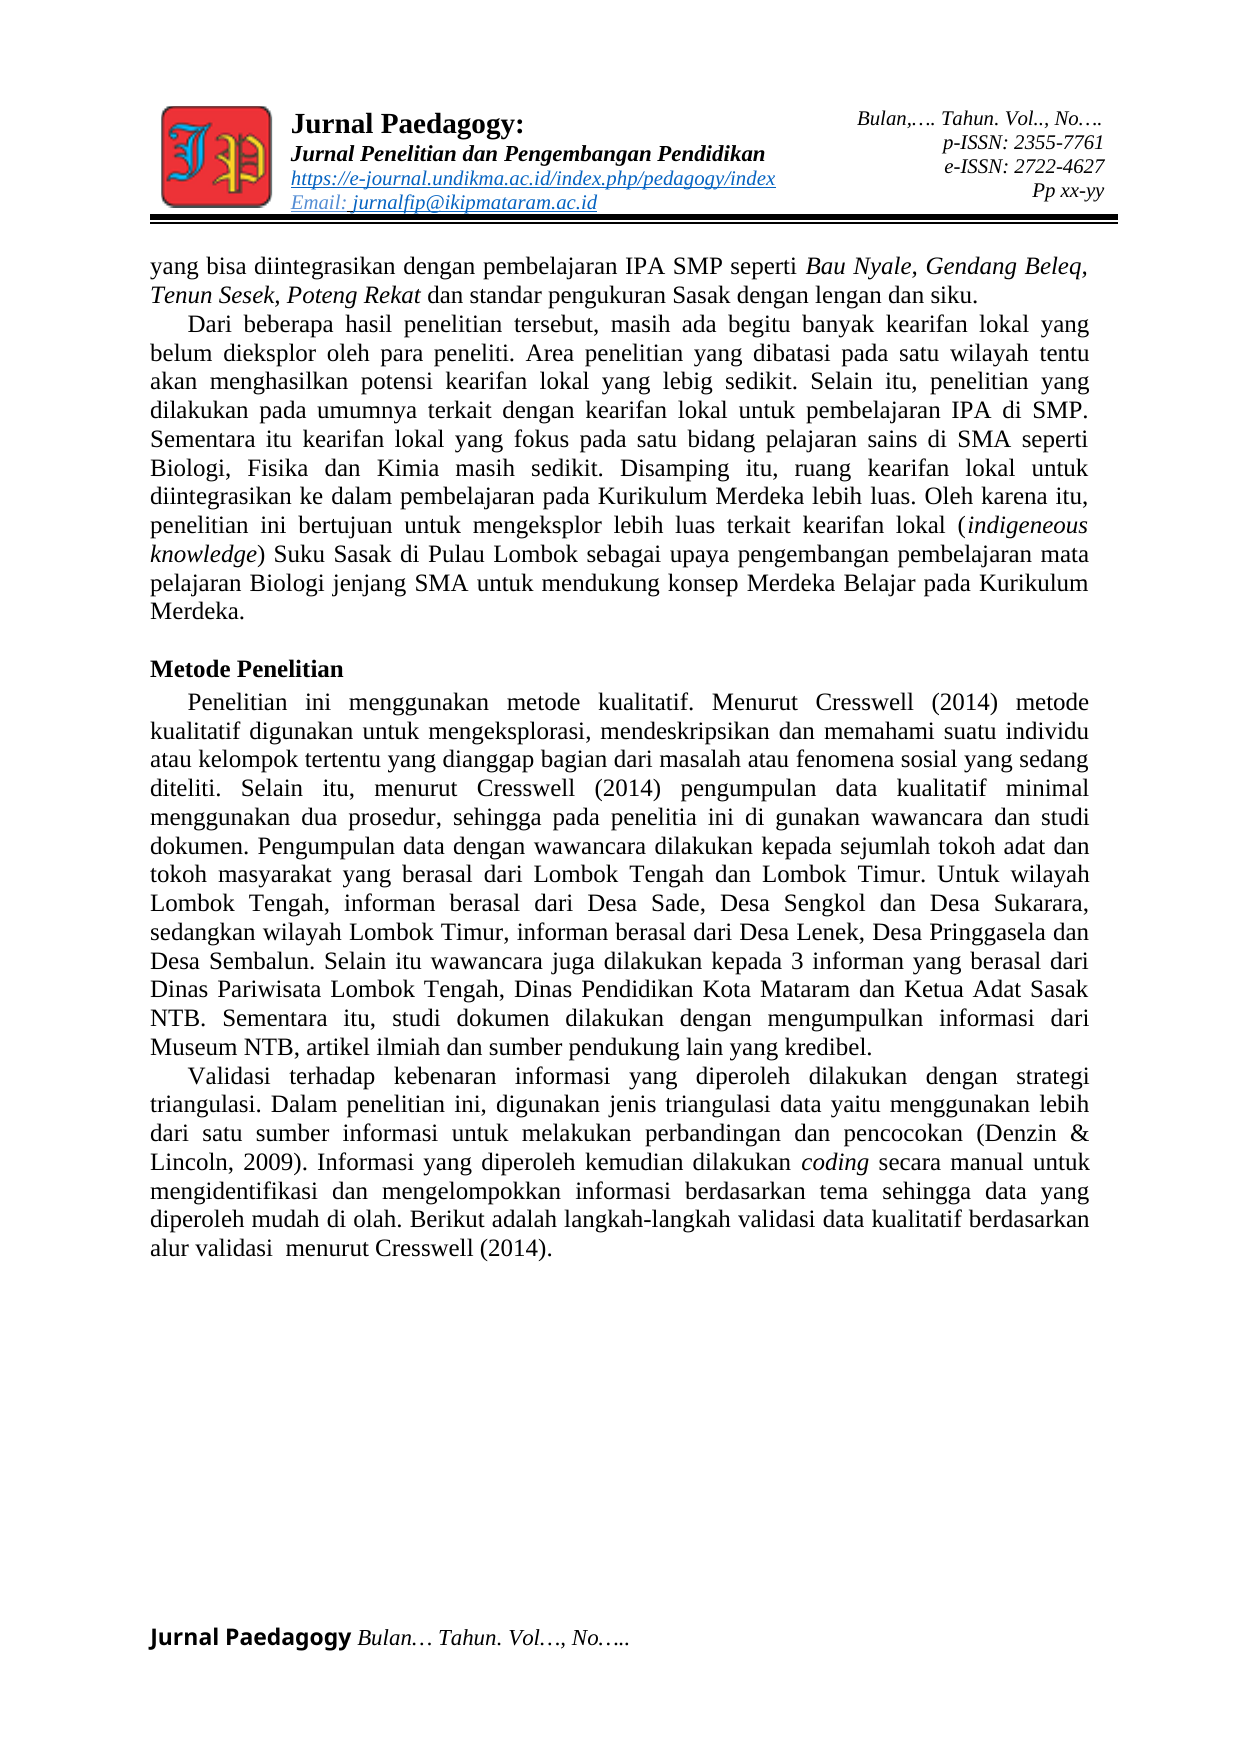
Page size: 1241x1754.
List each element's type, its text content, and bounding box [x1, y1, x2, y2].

text Dari beberapa hasil penelitian tersebut, masih ada begitu banyak kearifan lokal yang belum dieksplor oleh para peneliti. Area penelitian yang dibatasi pada satu wilayah tentu akan menghasilkan potensi kearifan lokal yang lebig sedikit. Selain itu, penelitian yang dilakukan pada umumnya terkait dengan kearifan lokal untuk pembelajaran IPA di SMP. Sementara itu kearifan lokal yang fokus pada satu bidang pelajaran sains di SMA seperti Biologi, Fisika dan Kimia masih sedikit. Disamping itu, ruang kearifan lokal untuk diintegrasikan ke dalam pembelajaran pada Kurikulum Merdeka lebih luas. Oleh karena itu, penelitian ini bertujuan untuk mengeksplor lebih luas terkait kearifan lokal (indigeneous knowledge) Suku Sasak di Pulau Lombok sebagai upaya pengembangan pembelajaran mata pelajaran Biologi jenjang SMA untuk mendukung konsep Merdeka Belajar pada Kurikulum Merdeka. [150, 309, 1090, 625]
text Metode Penelitian [150, 654, 1090, 683]
text Validasi terhadap kebenaran informasi yang diperoleh dilakukan dengan strategi triangulasi. Dalam penelitian ini, digunakan jenis triangulasi data yaitu menggunakan lebih dari satu sumber informasi untuk melakukan perbandingan dan pencocokan (Denzin & Lincoln, 2009). Informasi yang diperoleh kemudian dilakukan coding secara manual untuk mengidentifikasi dan mengelompokkan informasi berdasarkan tema sehingga data yang diperoleh mudah di olah. Berikut adalah langkah-langkah validasi data kualitatif berdasarkan alur validasi menurut Cresswell (2014). [150, 1061, 1090, 1262]
text Penelitian ini menggunakan metode kualitatif. Menurut Cresswell (2014) metode kualitatif digunakan untuk mengeksplorasi, mendeskripsikan dan memahami suatu individu atau kelompok tertentu yang dianggap bagian dari masalah atau fenomena sosial yang sedang diteliti. Selain itu, menurut Cresswell (2014) pengumpulan data kualitatif minimal menggunakan dua prosedur, sehingga pada penelitia ini di gunakan wawancara dan studi dokumen. Pengumpulan data dengan wawancara dilakukan kepada sejumlah tokoh adat dan tokoh masyarakat yang berasal dari Lombok Tengah dan Lombok Timur. Untuk wilayah Lombok Tengah, informan berasal dari Desa Sade, Desa Sengkol dan Desa Sukarara, sedangkan wilayah Lombok Timur, informan berasal dari Desa Lenek, Desa Pringgasela dan Desa Sembalun. Selain itu wawancara juga dilakukan kepada 3 informan yang berasal dari Dinas Pariwisata Lombok Tengah, Dinas Pendidikan Kota Mataram dan Ketua Adat Sasak NTB. Sementara itu, studi dokumen dilakukan dengan mengumpulkan informasi dari Museum NTB, artikel ilmiah dan sumber pendukung lain yang kredibel. [150, 687, 1090, 1061]
picture [161, 106, 273, 208]
